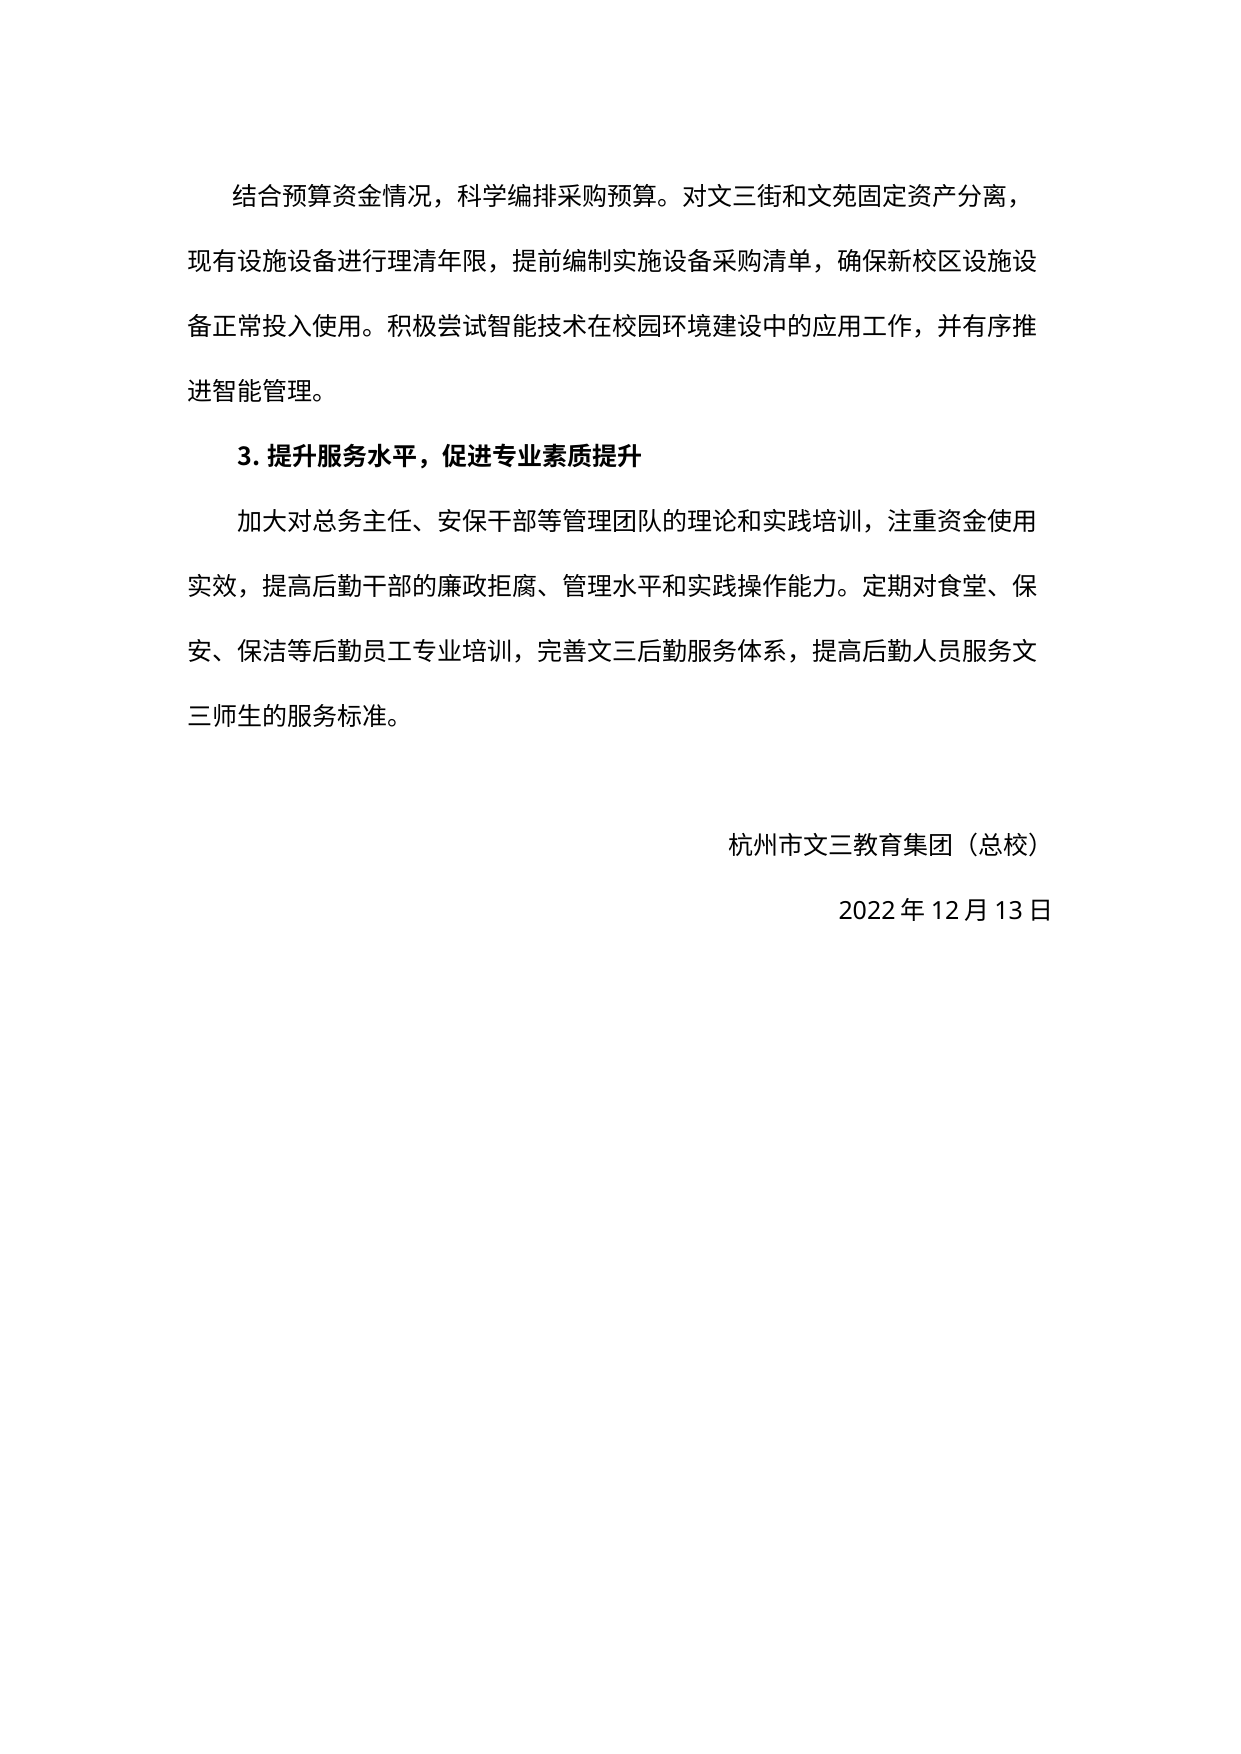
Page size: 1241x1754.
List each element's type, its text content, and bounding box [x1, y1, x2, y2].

text 结合预算资金情况，科学编排采购预算。对文三街和文苑固定资产分离，现有设施设备进行理清年限，提前编制实施设备采购清单，确保新校区设施设备正常投入使用。积极尝试智能技术在校园环境建设中的应用工作，并有序推进智能管理。 [187, 162, 1053, 422]
text 加大对总务主任、安保干部等管理团队的理论和实践培训，注重资金使用实效，提高后勤干部的廉政拒腐、管理水平和实践操作能力。定期对食堂、保安、保洁等后勤员工专业培训，完善文三后勤服务体系，提高后勤人员服务文三师生的服务标准。 [187, 487, 1053, 747]
text 杭州市文三教育集团（总校） [187, 812, 1053, 877]
text 2022年12月13日 [187, 877, 1053, 942]
text 3. 提升服务水平，促进专业素质提升 [187, 422, 1053, 487]
